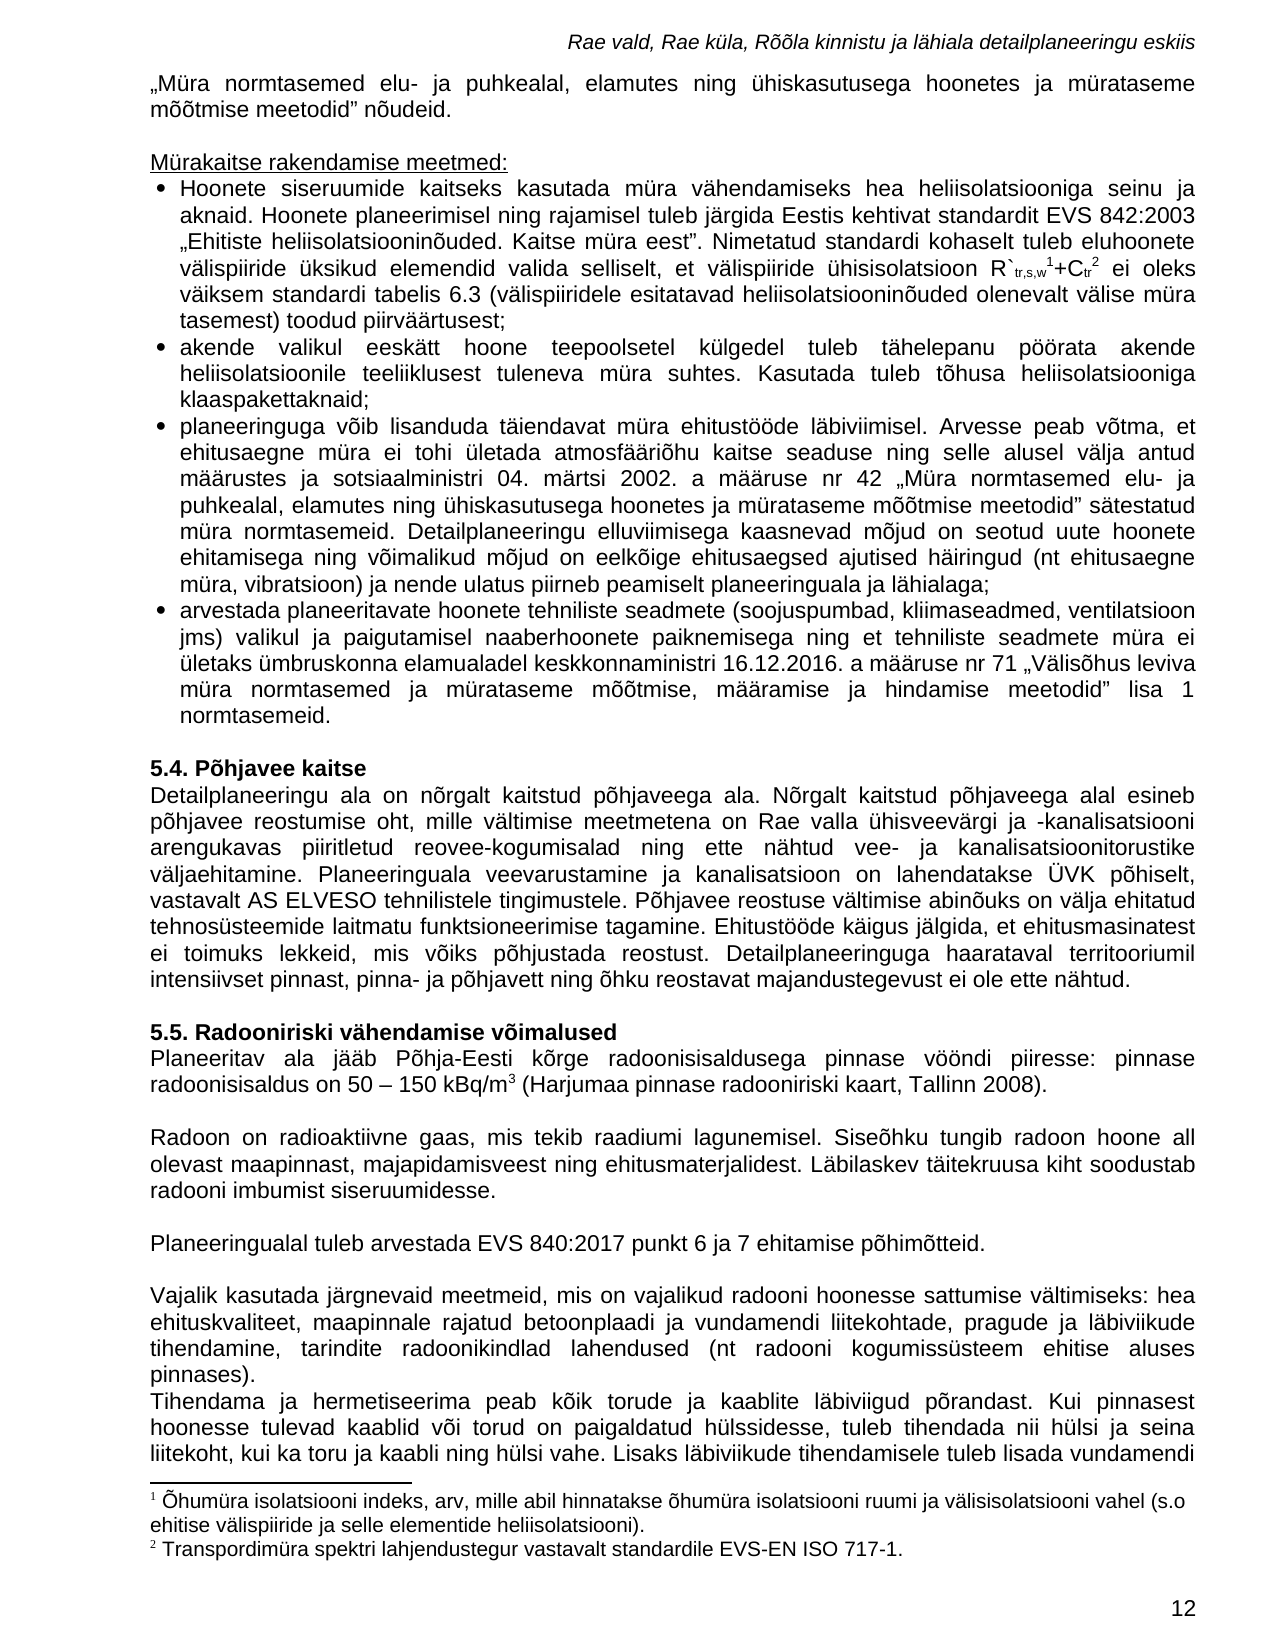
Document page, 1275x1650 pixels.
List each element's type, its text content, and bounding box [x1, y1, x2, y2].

text Detailplaneeringu ala on nõrgalt kaitstud põhjaveega ala. Nõrgalt kaitstud põhjaveega alal esineb põhjavee reostumise oht, mille vältimise meetmetena on Rae valla ühisveevärgi ja -kanalisatsiooni arengukavas piiritletud reovee-kogumisalad ning ette nähtud vee- ja kanalisatsioonitorustike väljaehitamine. Planeeringuala veevarustamine ja kanalisatsioon on lahendatakse ÜVK põhiselt, vastavalt AS ELVESO tehnilistele tingimustele. Põhjavee reostuse vältimise abinõuks on välja ehitatud tehnosüsteemide laitmatu funktsioneerimise tagamine. Ehitustööde käigus jälgida, et ehitusmasinatest ei toimuks lekkeid, mis võiks põhjustada reostust. Detailplaneeringuga haarataval territooriumil intensiivset pinnast, pinna- ja põhjavett ning õhku reostavat majandustegevust ei ole ette nähtud. [150, 782, 1196, 992]
text Mürakaitse rakendamise meetmed: [150, 149, 1196, 175]
text Planeeritav ala jääb Põhja-Eesti kõrge radoonisisaldusega pinnase vööndi piiresse: pinnase radoonisisaldus on 50 – 150 kBq/m3 (Harjumaa pinnase radooniriski kaart, Tallinn 2008). [150, 1045, 1196, 1098]
list akende valikul eeskätt hoone teepoolsetel külgedel tuleb tähelepanu pöörata akende heliisolatsioonile teeliiklusest tuleneva müra suhtes. Kasutada tuleb tõhusa heliisolatsiooniga klaaspakettaknaid; [157, 333, 1196, 413]
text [150, 70, 1196, 123]
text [150, 1388, 1196, 1467]
text Planeeringualal tuleb arvestada EVS 840:2017 punkt 6 ja 7 ehitamise põhimõtteid. [150, 1229, 1196, 1256]
list planeeringuga võib lisanduda täiendavat müra ehitustööde läbiviimisel. Arvesse peab võtma, et ehitusaegne müra ei tohi ületada atmosfääriõhu kaitse seaduse ning selle alusel välja antud määrustes ja sotsiaalministri 04. märtsi 2002. a määruse nr 42 „Müra normtasemed elu- ja puhkealal, elamutes ning ühiskasutusega hoonetes ja mürataseme mõõtmise meetodid” sätestatud müra normtasemeid. Detailplaneeringu elluviimisega kaasnevad mõjud on seotud uute hoonete ehitamisega ning võimalikud mõjud on eelkõige ehitusaegsed ajutised häiringud (nt ehitusaegne müra, vibratsioon) ja nende ulatus piirneb peamiselt planeeringuala ja lähialaga; [157, 413, 1196, 597]
list arvestada planeeritavate hoonete tehniliste seadmete (soojuspumbad, kliimaseadmed, ventilatsioon jms) valikul ja paigutamisel naaberhoonete paiknemisega ning et tehniliste seadmete müra ei ületaks ümbruskonna elamualadel keskkonnaministri 16.12.2016. a määruse nr 71 „Välisõhus leviva müra normtasemed ja mürataseme mõõtmise, määramise ja hindamise meetodid” lisa 1 normtasemeid. [157, 597, 1196, 729]
subtitle Radooniriski vähendamise võimalused [150, 1019, 1196, 1045]
subtitle Põhjavee kaitse [150, 755, 1196, 782]
list Hoonete siseruumide kaitseks kasutada müra vähendamiseks hea heliisolatsiooniga seinu ja aknaid. Hoonete planeerimisel ning rajamisel tuleb järgida Eestis kehtivat standardit EVS 842:2003 „Ehitiste heliisolatsiooninõuded. Kaitse müra eest”. Nimetatud standardi kohaselt tuleb eluhoonete välispiiride üksikud elemendid valida selliselt, et välispiiride ühisisolatsioon R`tr,s,w+Ctr ei oleks väiksem standardi tabelis 6.3 (välispiiridele esitatavad heliisolatsiooninõuded olenevalt välise müra tasemest) toodud piirväärtusest; [157, 175, 1196, 333]
text Radoon on radioaktiivne gaas, mis tekib raadiumi lagunemisel. Siseõhku tungib radoon hoone all olevast maapinnast, majapidamisveest ning ehitusmaterjalidest. Läbilaskev täitekruusa kiht soodustab radooni imbumist siseruumidesse. [150, 1124, 1196, 1203]
text Vajalik kasutada järgnevaid meetmeid, mis on vajalikud radooni hoonesse sattumise vältimiseks: hea ehituskvaliteet, maapinnale rajatud betoonplaadi ja vundamendi liitekohtade, pragude ja läbiviikude tihendamine, tarindite radoonikindlad lahendused (nt radooni kogumissüsteem ehitise aluses pinnases). [150, 1282, 1196, 1388]
